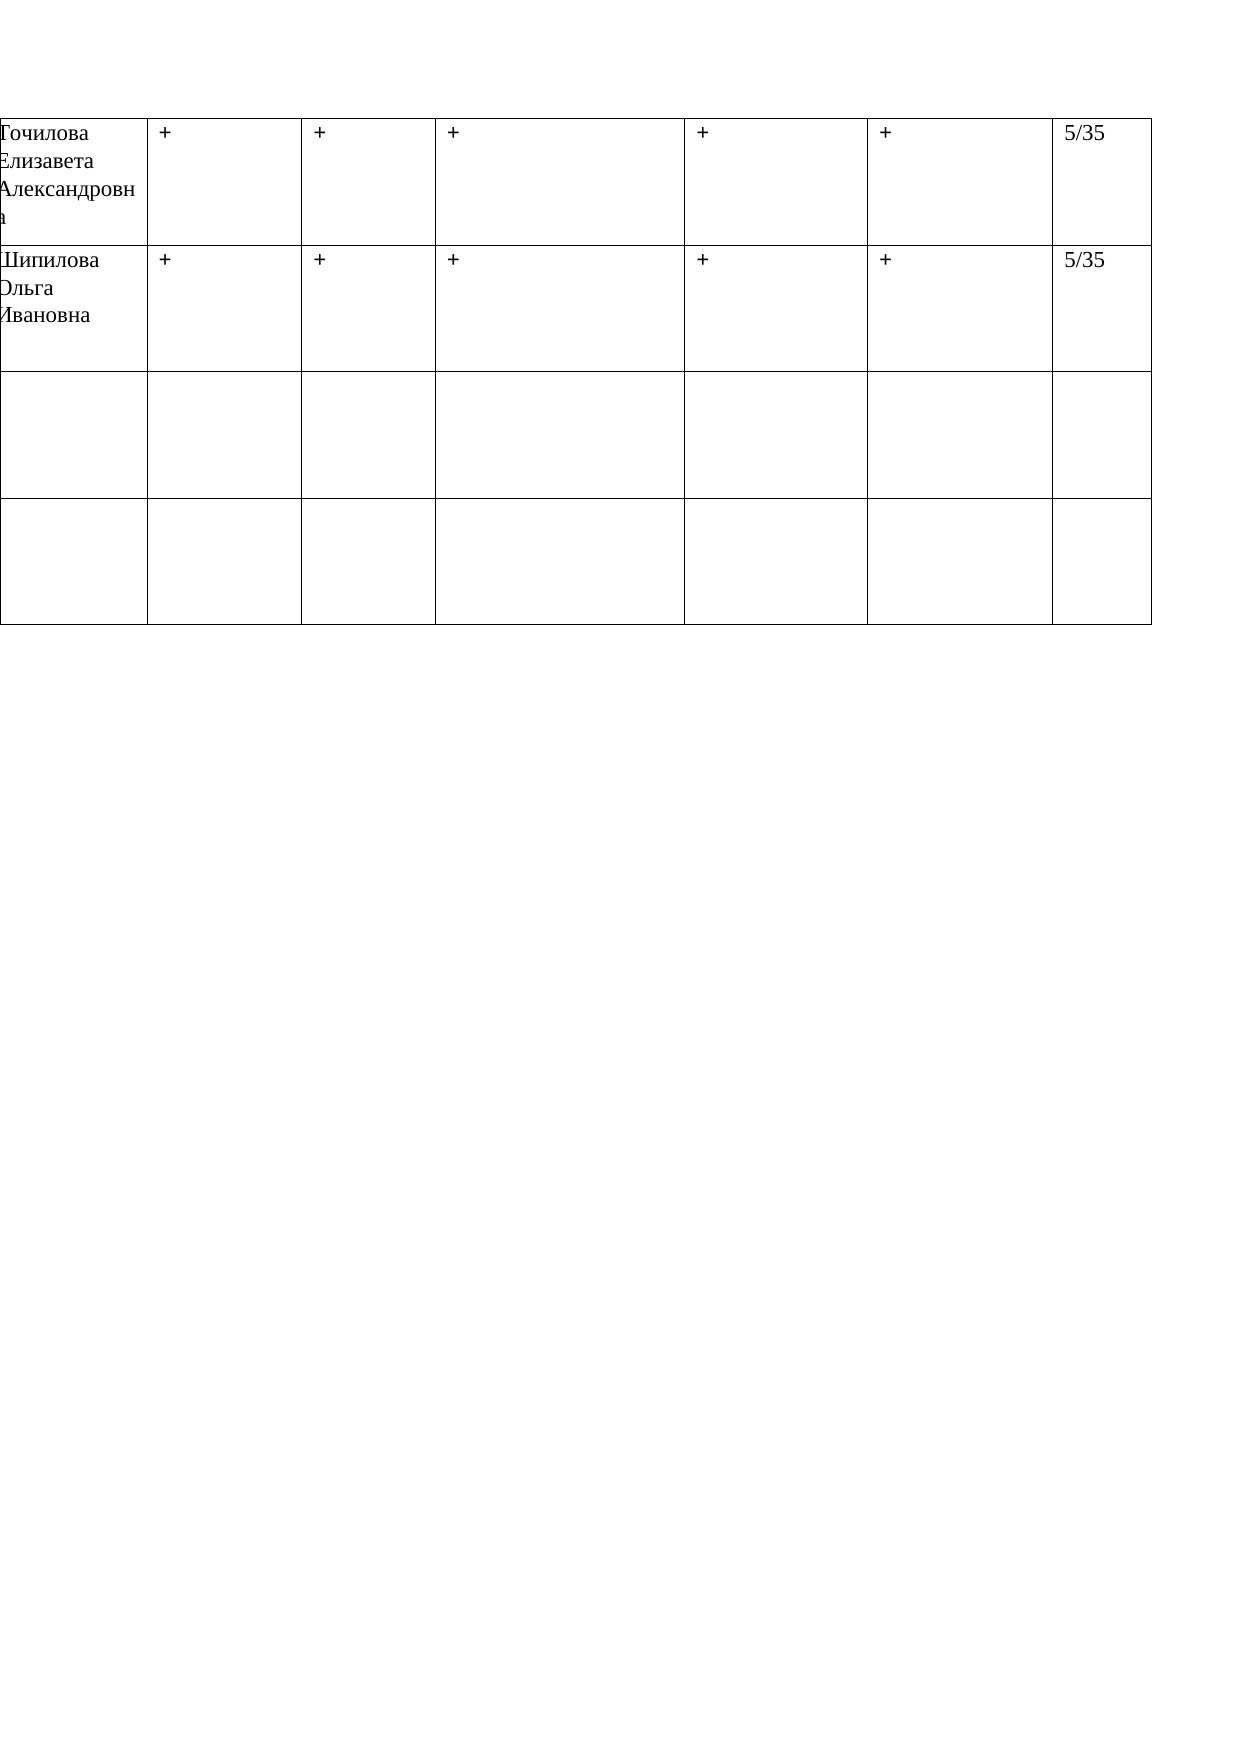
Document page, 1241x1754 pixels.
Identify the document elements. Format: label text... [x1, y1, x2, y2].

table_cell + [302, 246, 435, 371]
table_cell + [436, 246, 684, 371]
table_cell [302, 499, 435, 624]
table_cell [148, 372, 301, 498]
table_cell [436, 499, 684, 624]
table_cell + [436, 119, 684, 245]
table_cell [1053, 372, 1151, 498]
table_cell [868, 499, 1052, 624]
table_cell [868, 372, 1052, 498]
table_cell 5/35 [1053, 246, 1151, 371]
table_cell + [868, 246, 1052, 371]
table_cell [148, 499, 301, 624]
table_cell Шипилова Ольга Ивановна [1, 246, 147, 371]
table_cell [685, 372, 867, 498]
table_cell [1053, 499, 1151, 624]
table_cell + [685, 246, 867, 371]
table_cell [685, 499, 867, 624]
table_cell [302, 372, 435, 498]
table_cell Точилова Елизавета Александровна [1, 119, 147, 245]
table_cell + [302, 119, 435, 245]
table_cell + [148, 119, 301, 245]
table_cell + [685, 119, 867, 245]
table_cell 5/35 [1053, 119, 1151, 245]
table_cell + [868, 119, 1052, 245]
table_cell [436, 372, 684, 498]
table_cell + [148, 246, 301, 371]
table_cell [1, 499, 147, 624]
table_cell [1, 372, 147, 498]
